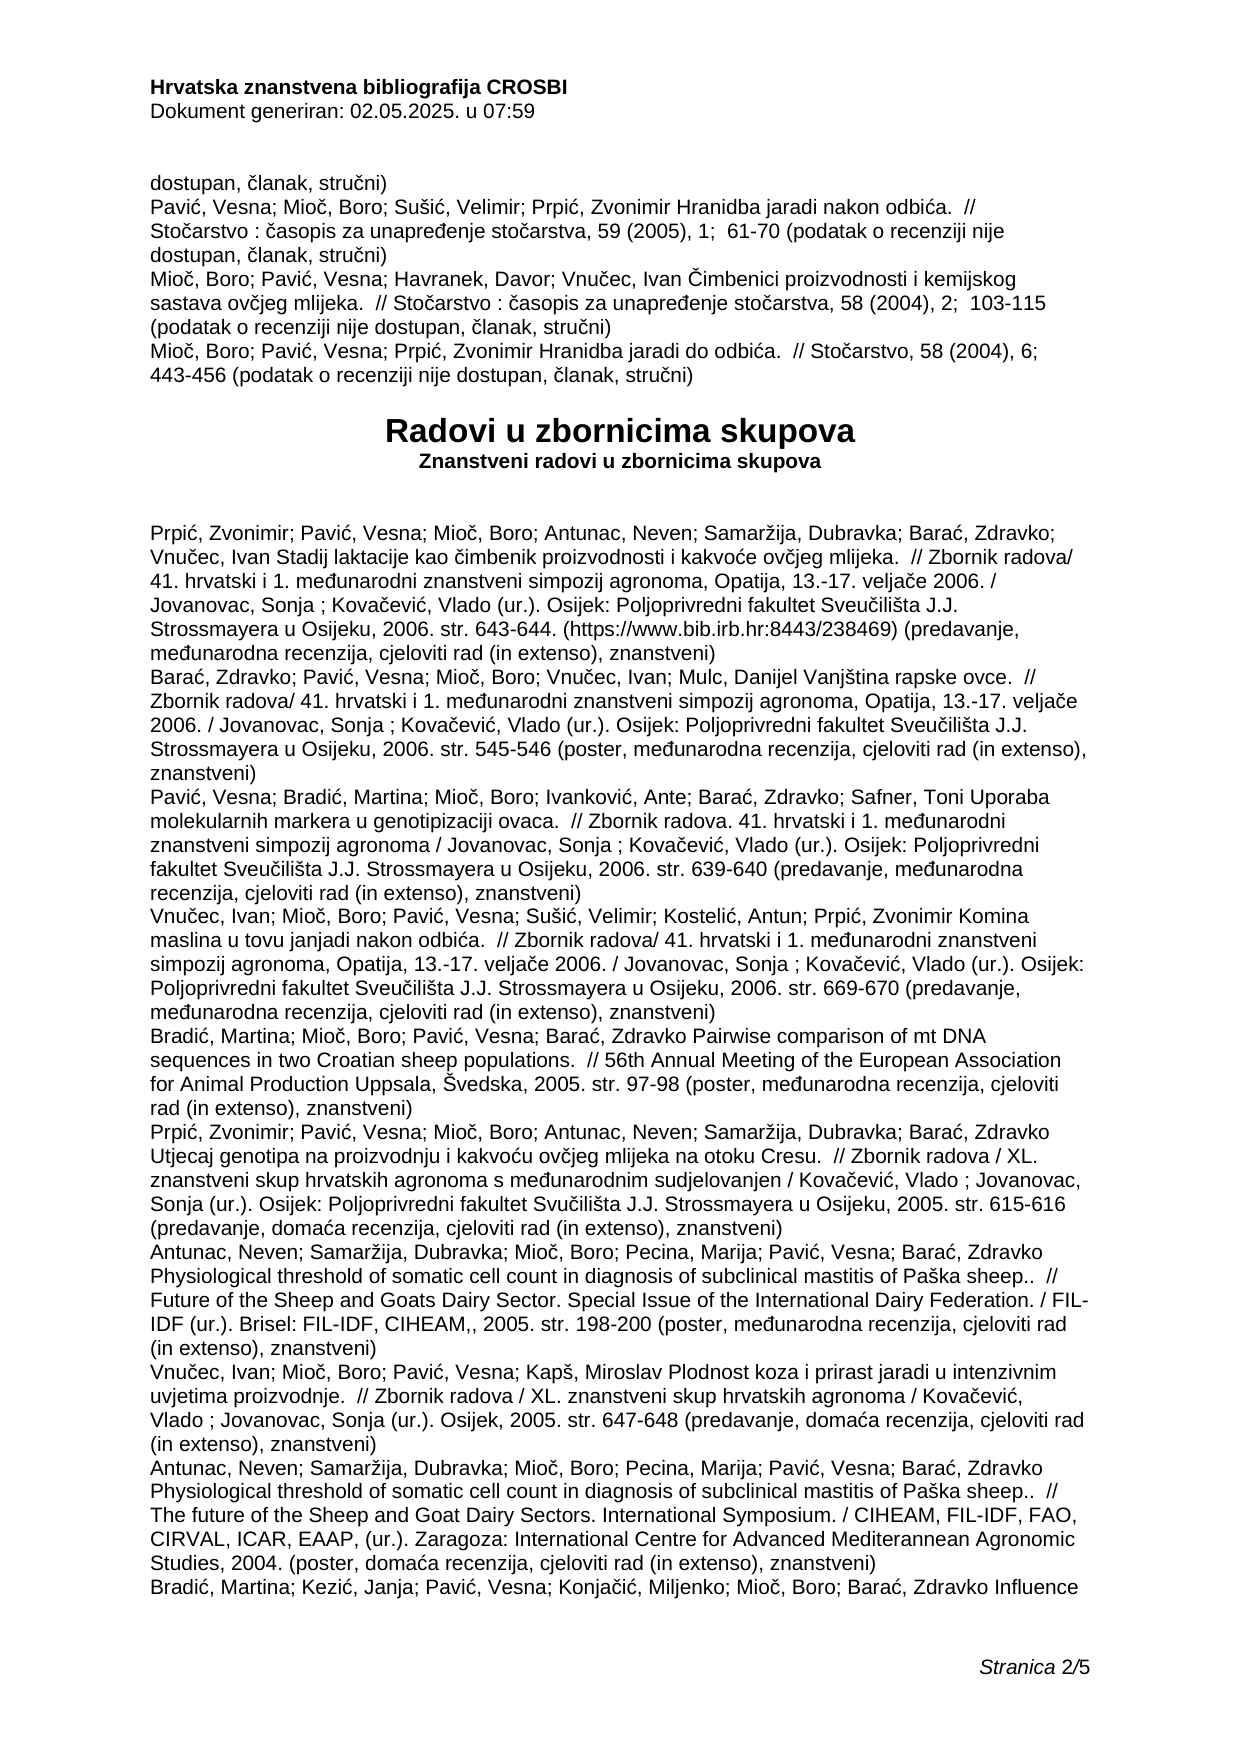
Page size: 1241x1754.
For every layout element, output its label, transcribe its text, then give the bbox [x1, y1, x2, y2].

text Prpić, Zvonimir; Pavić, Vesna; Mioč, Boro; Antunac, Neven; Samaržija, Dubravka; Barać, Zdravko [150, 1120, 1090, 1240]
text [150, 1575, 1090, 1599]
text Mioč, Boro; Pavić, Vesna; Prpić, Zvonimir [150, 339, 1090, 387]
text Antunac, Neven; Samaržija, Dubravka; Mioč, Boro; Pecina, Marija; Pavić, Vesna; Barać, Zdravko [150, 1455, 1090, 1575]
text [150, 171, 1090, 195]
text Prpić, Zvonimir; Pavić, Vesna; Mioč, Boro; Antunac, Neven; Samaržija, Dubravka; Barać, Zdravko; Vnučec, Ivan [150, 521, 1090, 665]
subtitle Znanstveni radovi u zbornicima skupova [150, 449, 1090, 473]
text Bradić, Martina; Mioč, Boro; Pavić, Vesna; Barać, Zdravko [150, 1024, 1090, 1120]
text Pavić, Vesna; Bradić, Martina; Mioč, Boro; Ivanković, Ante; Barać, Zdravko; Safner, Toni [150, 784, 1090, 904]
text Mioč, Boro; Pavić, Vesna; Havranek, Davor; Vnučec, Ivan [150, 267, 1090, 339]
text Pavić, Vesna; Mioč, Boro; Sušić, Velimir; Prpić, Zvonimir [150, 195, 1090, 267]
text Vnučec, Ivan; Mioč, Boro; Pavić, Vesna; Kapš, Miroslav [150, 1359, 1090, 1455]
text Barać, Zdravko; Pavić, Vesna; Mioč, Boro; Vnučec, Ivan; Mulc, Danijel [150, 665, 1090, 784]
text Vnučec, Ivan; Mioč, Boro; Pavić, Vesna; Sušić, Velimir; Kostelić, Antun; Prpić, Zvonimir [150, 904, 1090, 1024]
subtitle Radovi u zbornicima skupova [150, 411, 1090, 449]
text Antunac, Neven; Samaržija, Dubravka; Mioč, Boro; Pecina, Marija; Pavić, Vesna; Barać, Zdravko [150, 1240, 1090, 1359]
